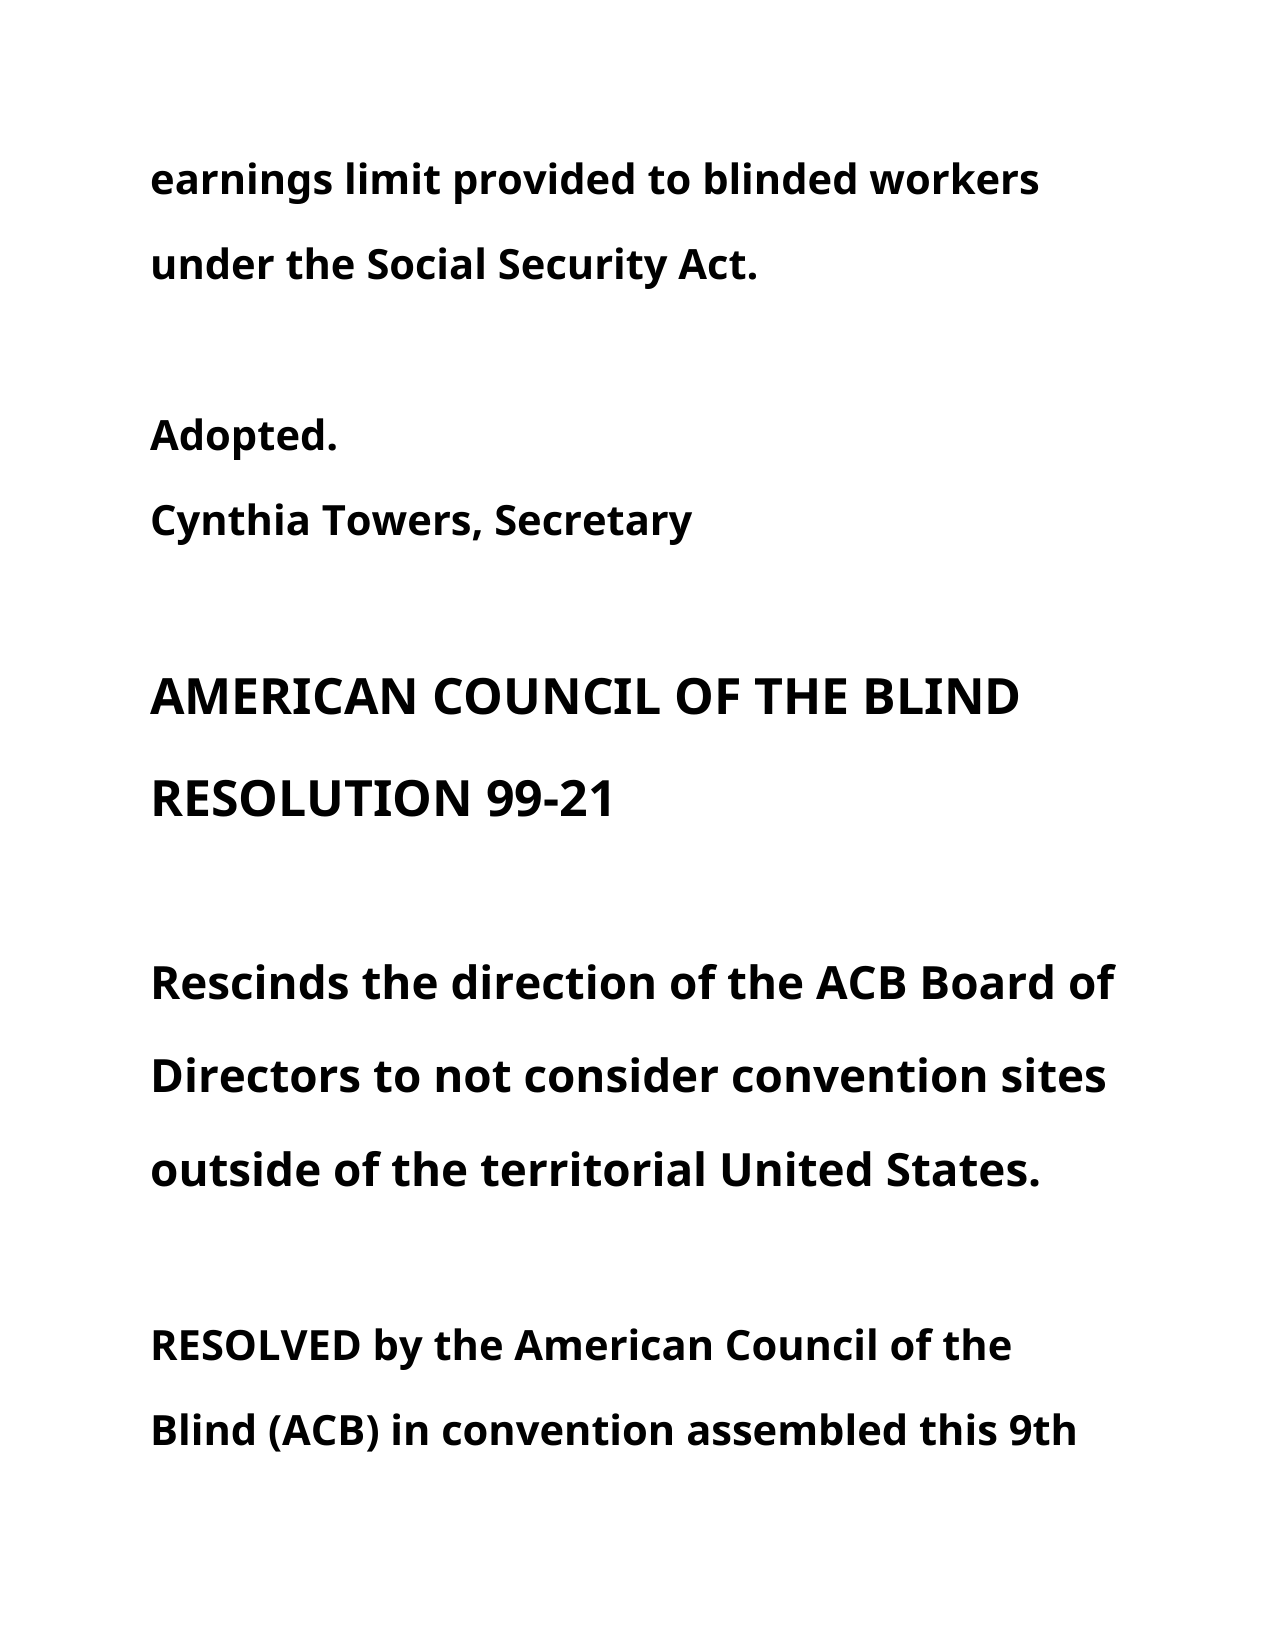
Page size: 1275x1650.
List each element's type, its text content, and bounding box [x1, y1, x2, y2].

subtitle AMERICAN COUNCIL OF THE BLIND [150, 661, 1125, 729]
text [150, 1316, 1125, 1458]
text Cynthia Towers, Secretary [150, 490, 1125, 547]
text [150, 150, 1125, 292]
text Rescinds the direction of the ACB Board of Directors to not consider convention sites outside of the territorial United States. [150, 950, 1125, 1199]
subtitle RESOLUTION 99-21 [150, 763, 1125, 831]
text Adopted. [150, 405, 1125, 462]
